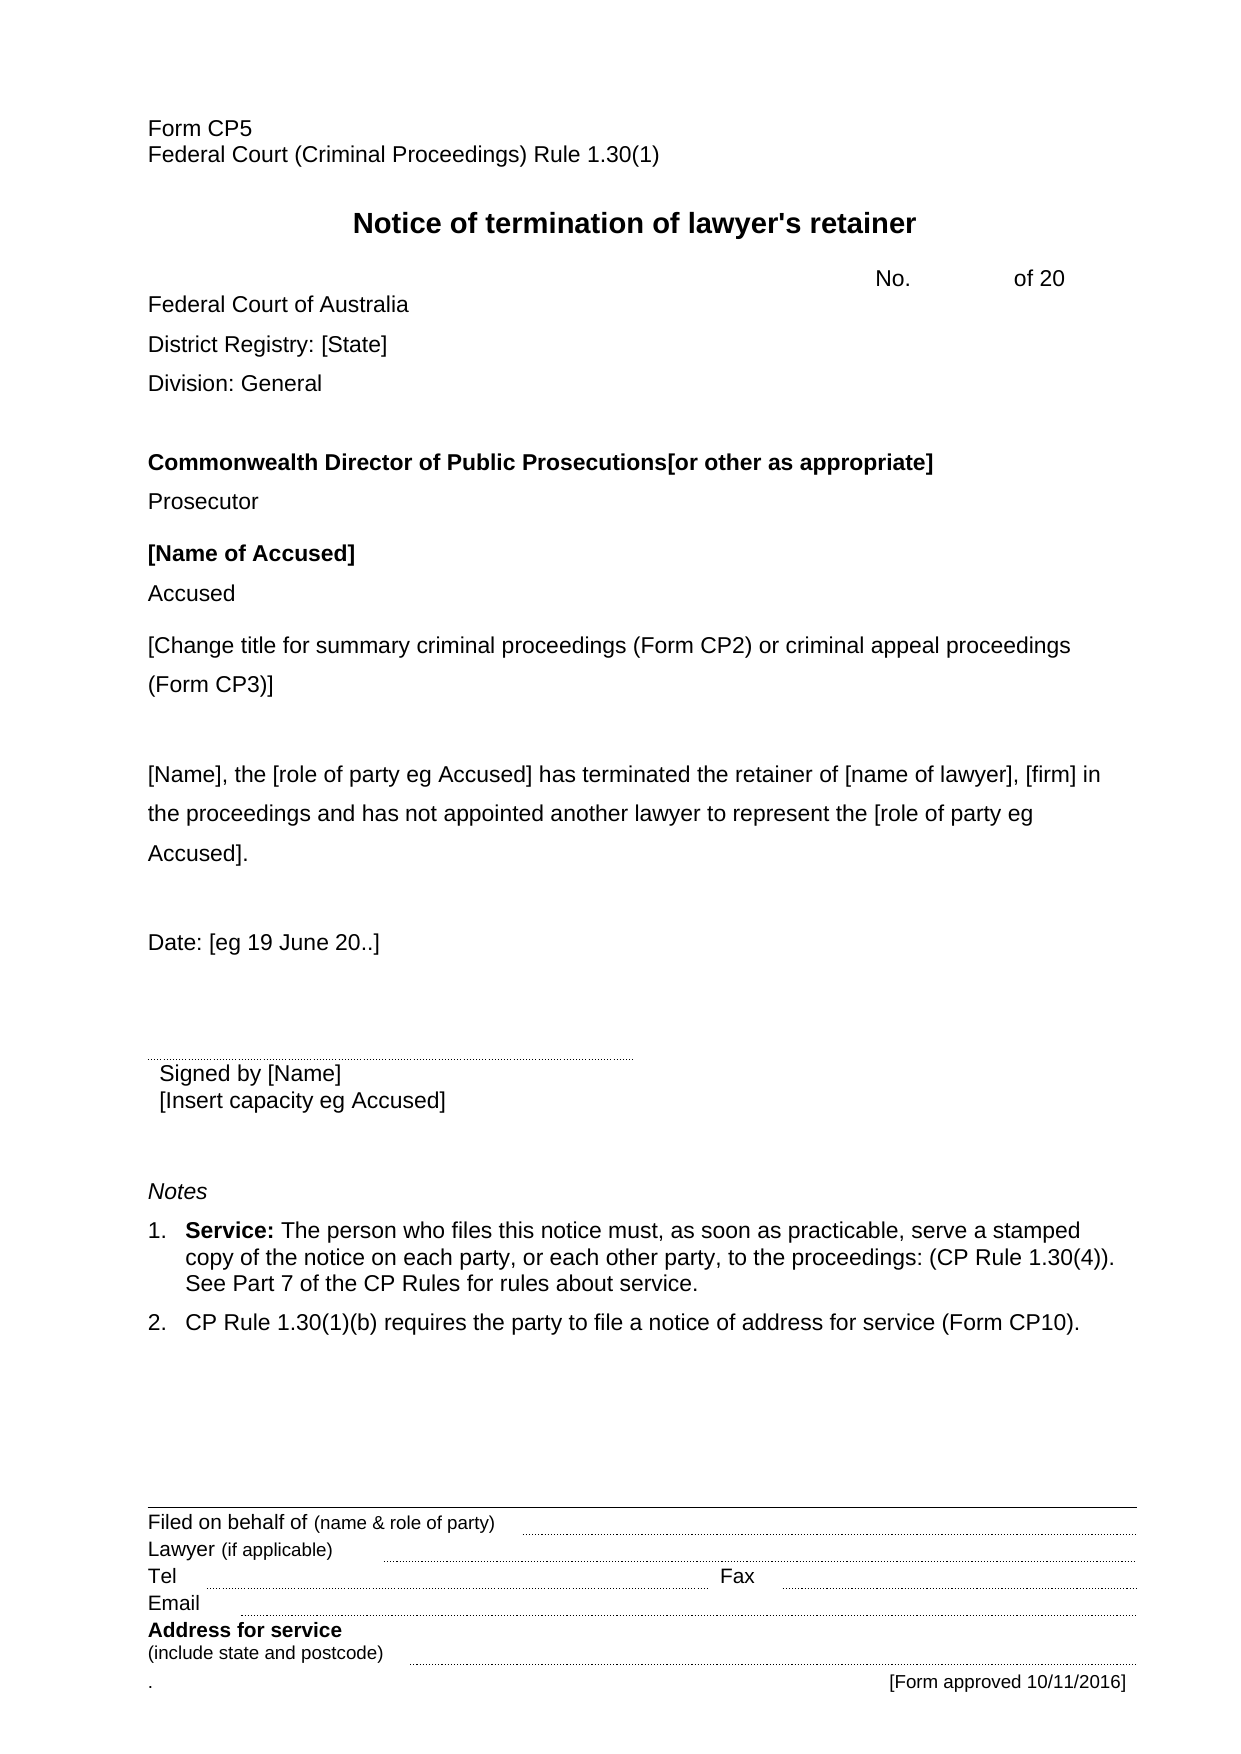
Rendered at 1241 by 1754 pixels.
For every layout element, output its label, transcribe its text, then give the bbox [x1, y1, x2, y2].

list Service: The person who files this notice must, as soon as practicable, serve a stamped copy of the notice on each party, or each other party, to the proceedings: (CP Rule 1.30(4)). See Part 7 of the CP Rules for rules about service. [148, 1217, 1122, 1296]
text Division: General [148, 370, 1122, 397]
list CP Rule 1.30(1)(b) requires the party to file a notice of address for service (Form CP10). [148, 1309, 1122, 1335]
table_header Signed by [Name] [Insert capacity eg Accused] [148, 1059, 635, 1139]
text Commonwealth Director of Public Prosecutions[or other as appropriate] Prosecutor [148, 449, 1122, 514]
text Notice of termination of lawyer's retainer [148, 207, 1122, 240]
text [Change title for summary criminal proceedings (Form CP2) or criminal appeal proceedings (Form CP3)] [148, 632, 1122, 697]
text Form CP5 [148, 115, 1122, 141]
text [Name of Accused] Accused [148, 540, 1122, 606]
text Date: [eg 19 June 20..] [148, 929, 1122, 955]
text [Name], the [role of party eg Accused] has terminated the retainer of [name of lawyer], [firm] in the proceedings and has not appointed another lawyer to represent the [role of party eg Accused]. [148, 761, 1122, 866]
text Federal Court of [148, 291, 1122, 318]
text Notes [148, 1178, 1122, 1205]
text No. of 20 [148, 265, 1122, 291]
text Federal Court (Criminal Proceedings) Rule 1.30(1) [148, 141, 1122, 168]
text District Registry: [State] [148, 331, 1122, 357]
